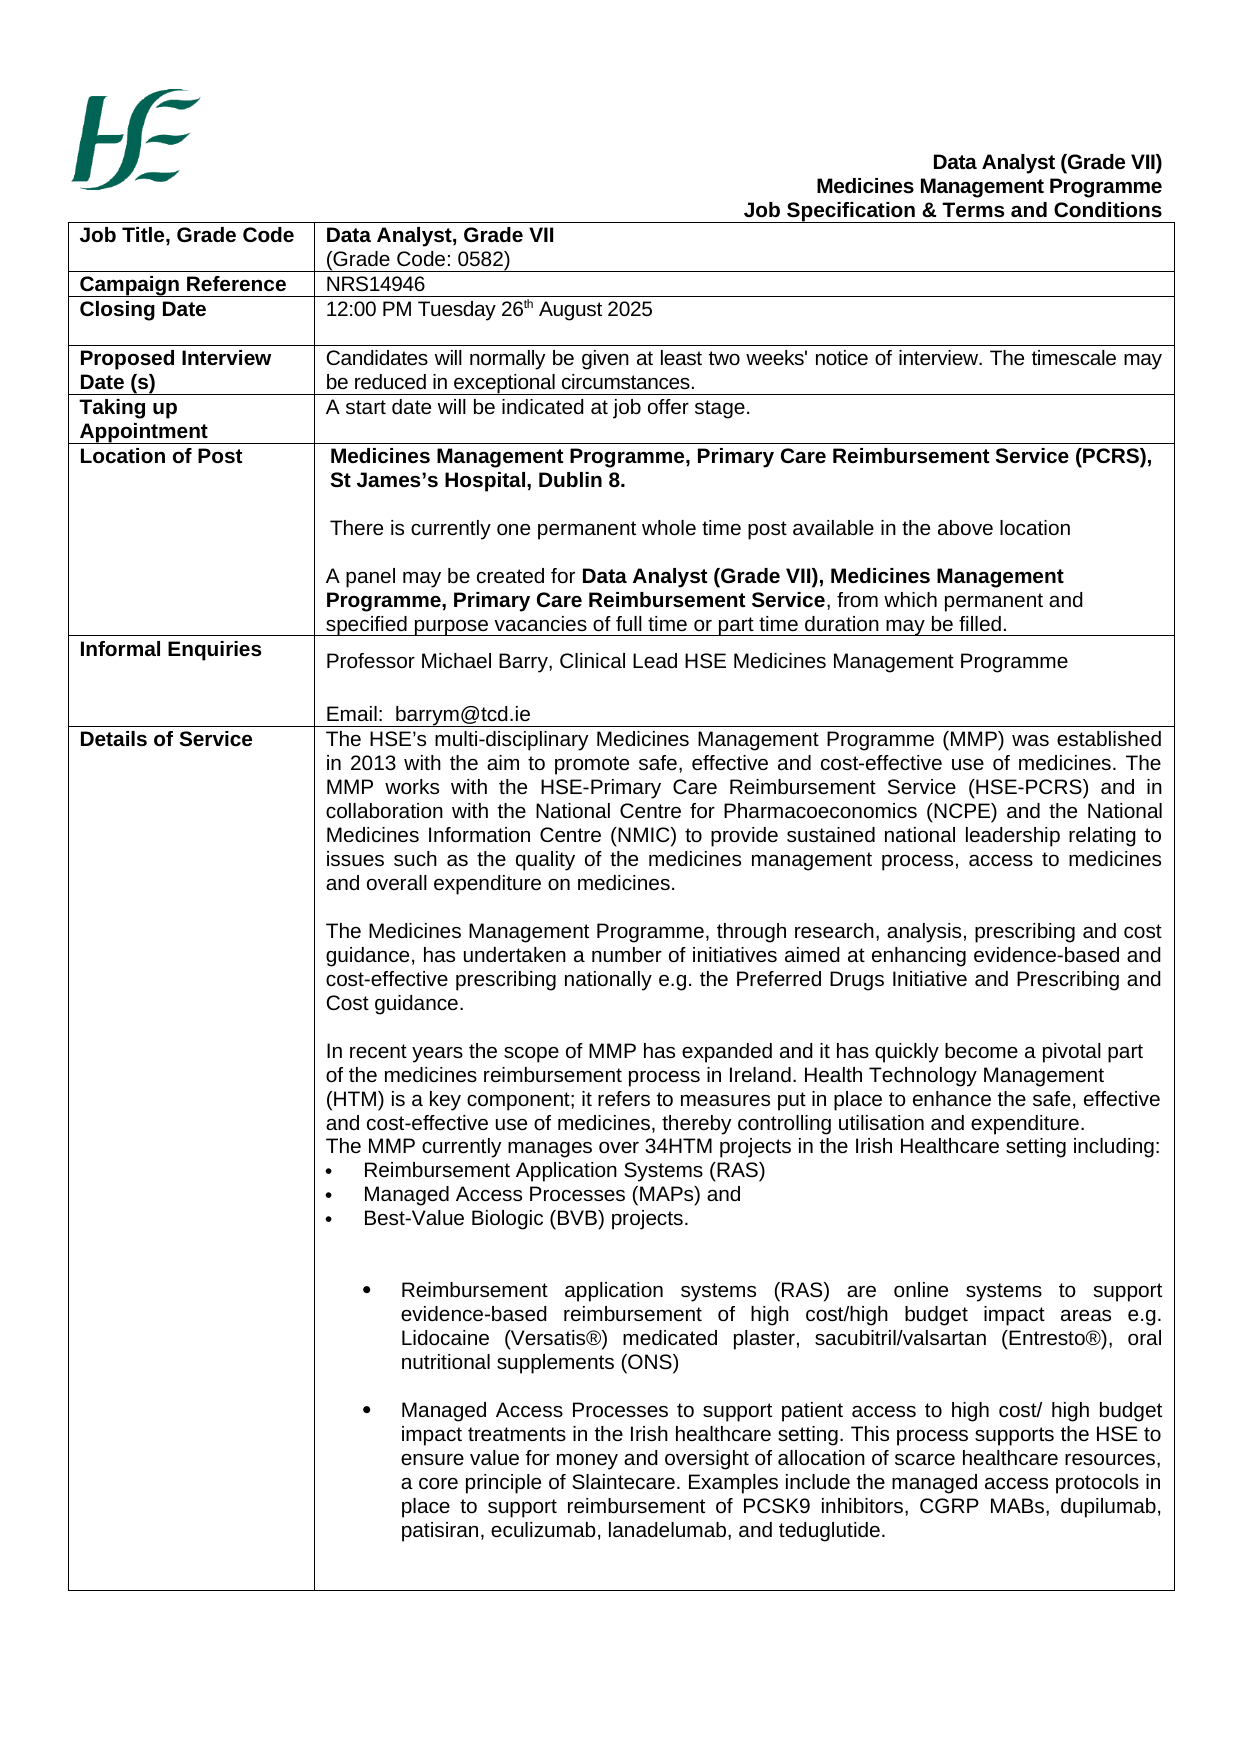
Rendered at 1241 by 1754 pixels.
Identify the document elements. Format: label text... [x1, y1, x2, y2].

table_cell Medicines Management Programme, Primary Care Reimbursement Service (PCRS), St James’s Hospital, Dublin 8. There is currently one permanent whole time post available in the above location A panel may be created for Data Analyst (Grade VII), Medicines Management Programme, Primary Care Reimbursement Service, from which permanent and specified purpose vacancies of full time or part time duration may be filled. [315, 444, 1174, 635]
table_cell Closing Date [69, 297, 314, 345]
subtitle Medicines Management Programme [219, 174, 1162, 198]
table_cell A start date will be indicated at job offer stage. [315, 395, 1174, 443]
table_cell Proposed Interview Date (s) [69, 346, 314, 394]
table_cell Details of Service [69, 727, 314, 1590]
picture [50, 68, 219, 210]
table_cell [315, 727, 1174, 1590]
table_cell Location of Post [69, 444, 314, 635]
table_cell NRS14946 [315, 272, 1174, 296]
table_cell Taking up Appointment [69, 395, 314, 443]
table_header Job Title, Grade Code [69, 223, 314, 271]
table_cell Professor Michael Barry, Clinical Lead HSE Medicines Management Programme Email: barrym@tcd.ie [315, 636, 1174, 726]
table_header Data Analyst, Grade VII (Grade Code: 0582) [315, 223, 1174, 271]
table_cell Campaign Reference [69, 272, 314, 296]
table_cell Informal Enquiries [69, 636, 314, 726]
subtitle Data Analyst (Grade VII) [219, 150, 1162, 174]
table_cell 12:00 PM Tuesday 26th August 2025 [315, 297, 1174, 345]
text Job Specification & Terms and Conditions [712, 198, 1162, 222]
table_cell Candidates will normally be given at least two weeks' notice of interview. The timescale may be reduced in exceptional circumstances. [315, 346, 1174, 394]
